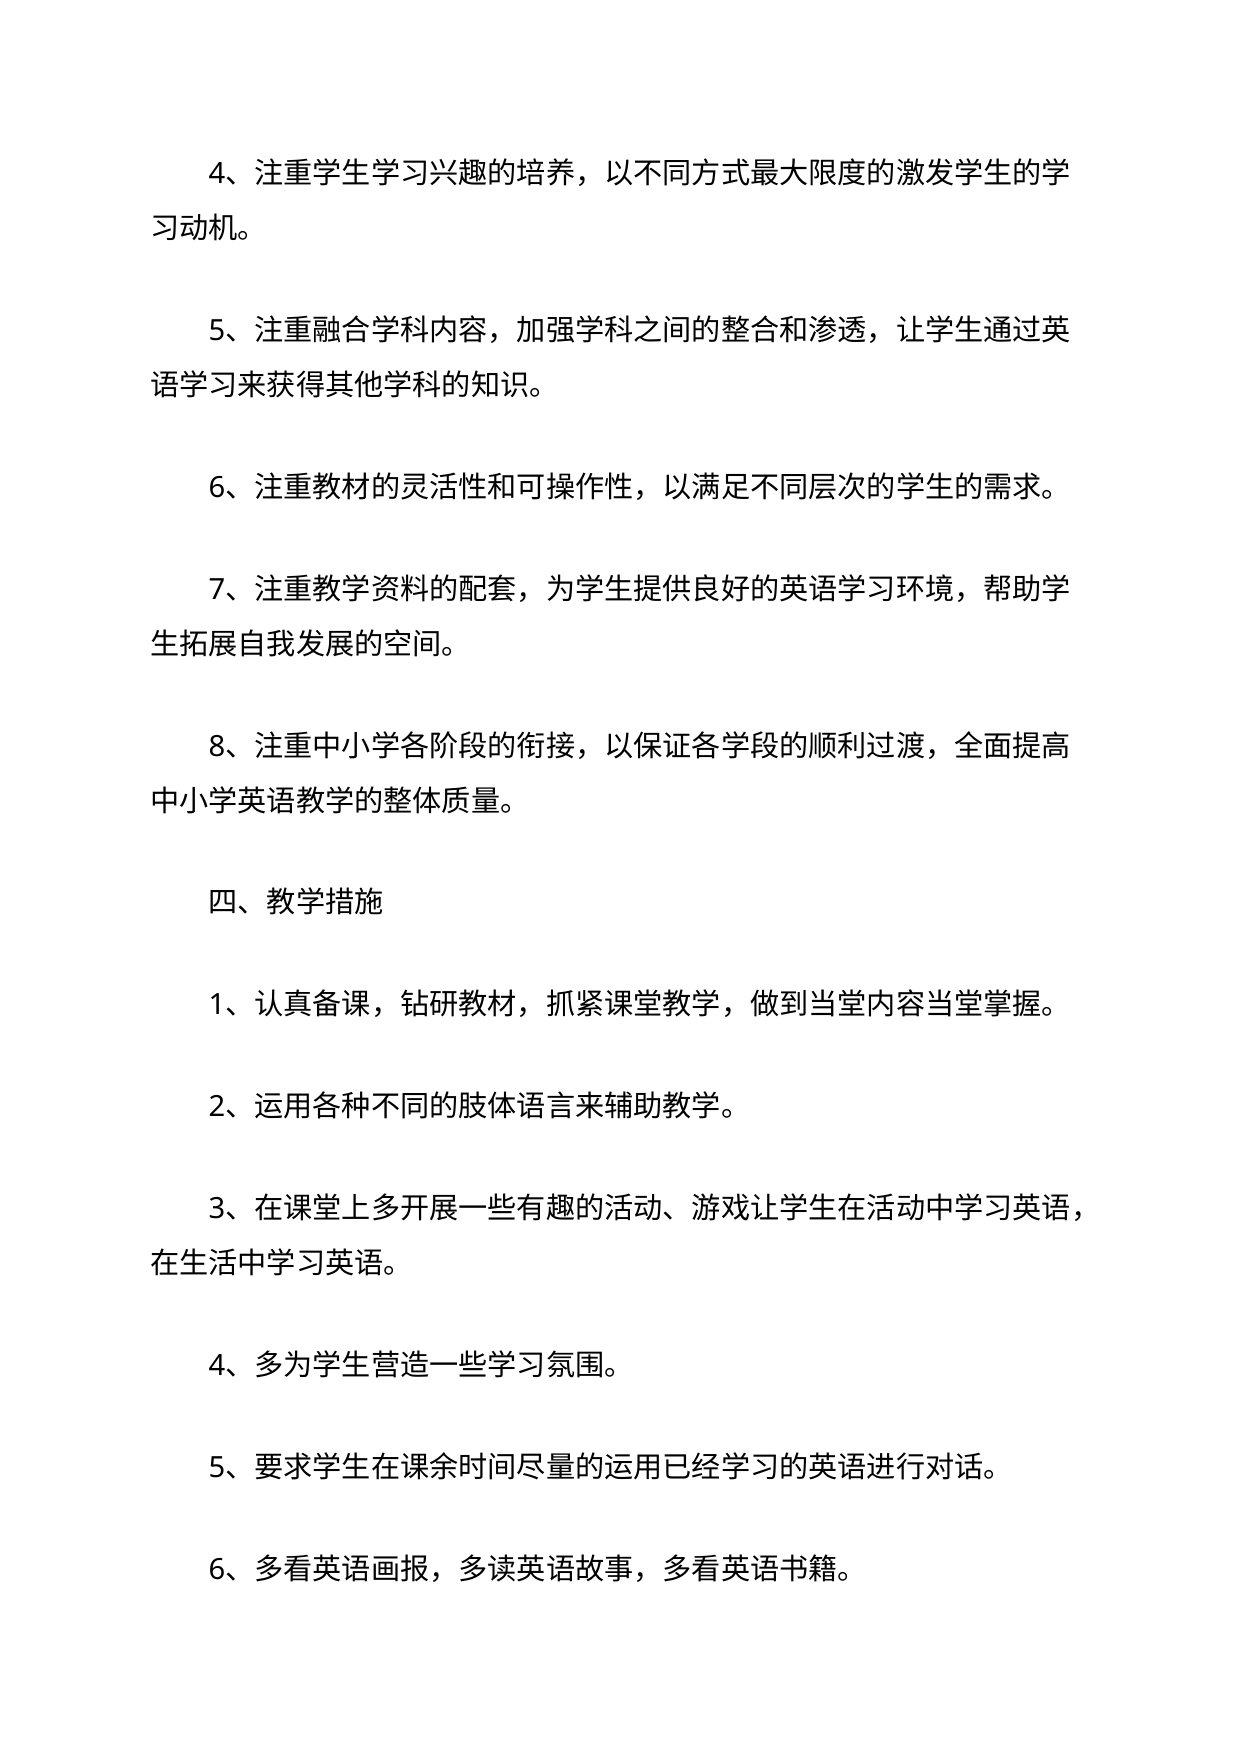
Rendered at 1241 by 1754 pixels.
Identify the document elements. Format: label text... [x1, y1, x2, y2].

text 1、认真备课，钻研教材，抓紧课堂教学，做到当堂内容当堂掌握。 [150, 981, 1090, 1023]
text 5、要求学生在课余时间尽量的运用已经学习的英语进行对话。 [150, 1443, 1090, 1486]
text 5、注重融合学科内容，加强学科之间的整合和渗透，让学生通过英语学习来获得其他学科的知识。 [150, 307, 1090, 404]
text 4、注重学生学习兴趣的培养，以不同方式最大限度的激发学生的学习动机。 [150, 150, 1090, 247]
text 4、多为学生营造一些学习氛围。 [150, 1342, 1090, 1384]
text 6、多看英语画报，多读英语故事，多看英语书籍。 [150, 1546, 1090, 1588]
text 7、注重教学资料的配套，为学生提供良好的英语学习环境，帮助学生拓展自我发展的空间。 [150, 566, 1090, 663]
text 3、在课堂上多开展一些有趣的活动、游戏让学生在活动中学习英语，在生活中学习英语。 [150, 1185, 1090, 1282]
text 四、教学措施 [150, 879, 1090, 921]
text 2、运用各种不同的肢体语言来辅助教学。 [150, 1083, 1090, 1125]
text 6、注重教材的灵活性和可操作性，以满足不同层次的学生的需求。 [150, 463, 1090, 506]
text 8、注重中小学各阶段的衔接，以保证各学段的顺利过渡，全面提高中小学英语教学的整体质量。 [150, 722, 1090, 819]
